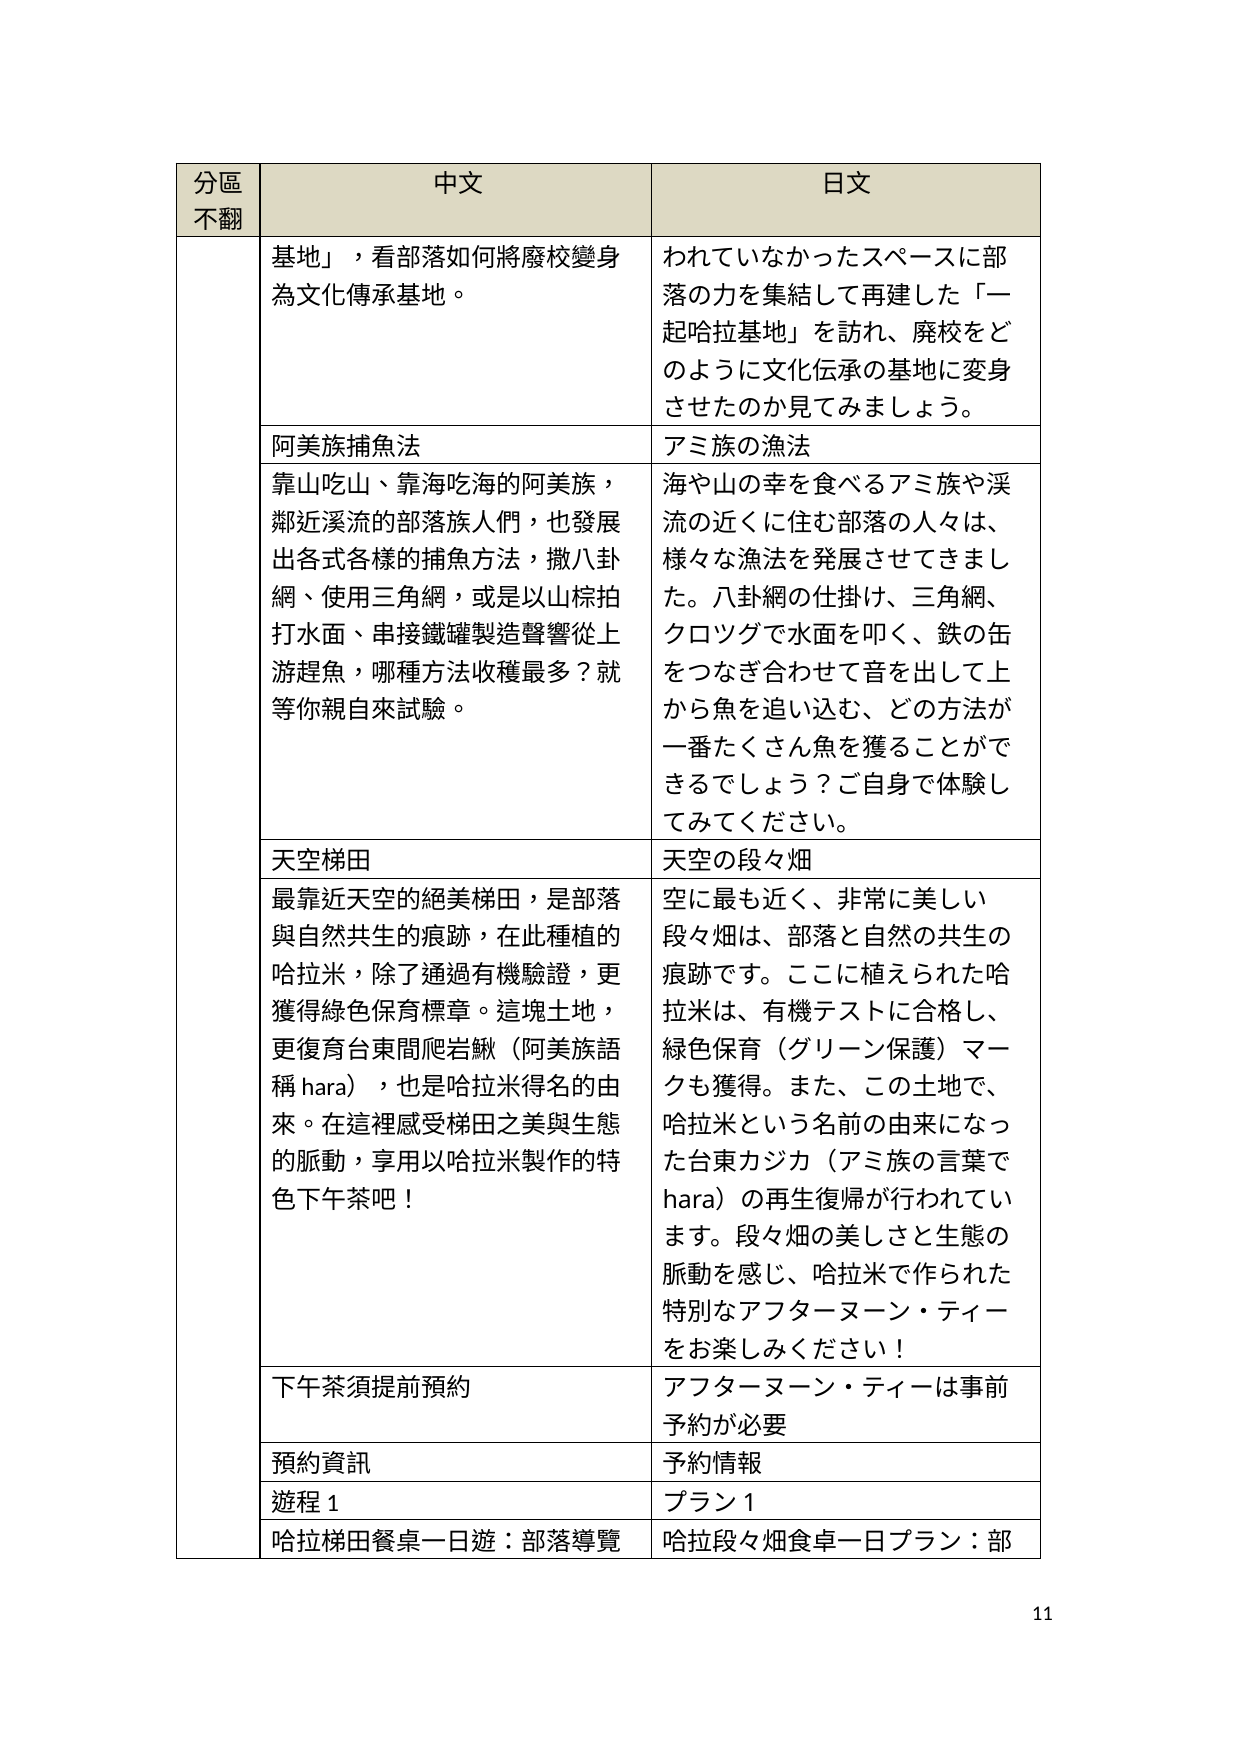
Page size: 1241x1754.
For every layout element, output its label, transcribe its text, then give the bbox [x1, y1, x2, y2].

table_cell 遊程1 [261, 1482, 651, 1519]
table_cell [261, 1520, 651, 1558]
table_cell 天空の段々畑 [652, 840, 1040, 878]
table_header 中文 [261, 164, 651, 236]
table_cell 預約資訊 [261, 1443, 651, 1481]
table_cell 空に最も近く、非常に美しい段々畑は、部落と自然の共生の痕跡です。ここに植えられた哈拉米は、有機テストに合格し、緑色保育（グリーン保護）マークも獲得。また、この土地で、哈拉米という名前の由来になった台東カジカ（アミ族の言葉でhara）の再生復帰が行われています。段々畑の美しさと生態の脈動を感じ、哈拉米で作られた特別なアフターヌーン・ティーをお楽しみください！ [652, 879, 1040, 1366]
table_cell アフターヌーン・ティーは事前予約が必要 [652, 1367, 1040, 1442]
table_cell プラン1 [652, 1482, 1040, 1519]
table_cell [652, 237, 1040, 424]
table_cell 海や山の幸を食べるアミ族や渓流の近くに住む部落の人々は、様々な漁法を発展させてきました。八卦網の仕掛け、三角網、クロツグで水面を叩く、鉄の缶をつなぎ合わせて音を出して上から魚を追い込む、どの方法が一番たくさん魚を獲ることができるでしょう？ご自身で体験してみてください。 [652, 464, 1040, 839]
table_cell 阿美族捕魚法 [261, 426, 651, 463]
table_cell 下午茶須提前預約 [261, 1367, 651, 1442]
table_header 分區 不翻 [177, 164, 259, 236]
table_cell 予約情報 [652, 1443, 1040, 1481]
table_header 日文 [652, 164, 1040, 236]
table_cell 天空梯田 [261, 840, 651, 878]
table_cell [261, 237, 651, 424]
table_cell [652, 1520, 1040, 1558]
table_cell アミ族の漁法 [652, 426, 1040, 463]
table_cell 靠山吃山、靠海吃海的阿美族，鄰近溪流的部落族人們，也發展出各式各樣的捕魚方法，撒八卦網、使用三角網，或是以山棕拍打水面、串接鐵罐製造聲響從上游趕魚，哪種方法收穫最多？就等你親自來試驗。 [261, 464, 651, 839]
table_cell 最靠近天空的絕美梯田，是部落與自然共生的痕跡，在此種植的哈拉米，除了通過有機驗證，更獲得綠色保育標章。這塊土地，更復育台東間爬岩鰍（阿美族語稱hara），也是哈拉米得名的由來。在這裡感受梯田之美與生態的脈動，享用以哈拉米製作的特色下午茶吧！ [261, 879, 651, 1366]
